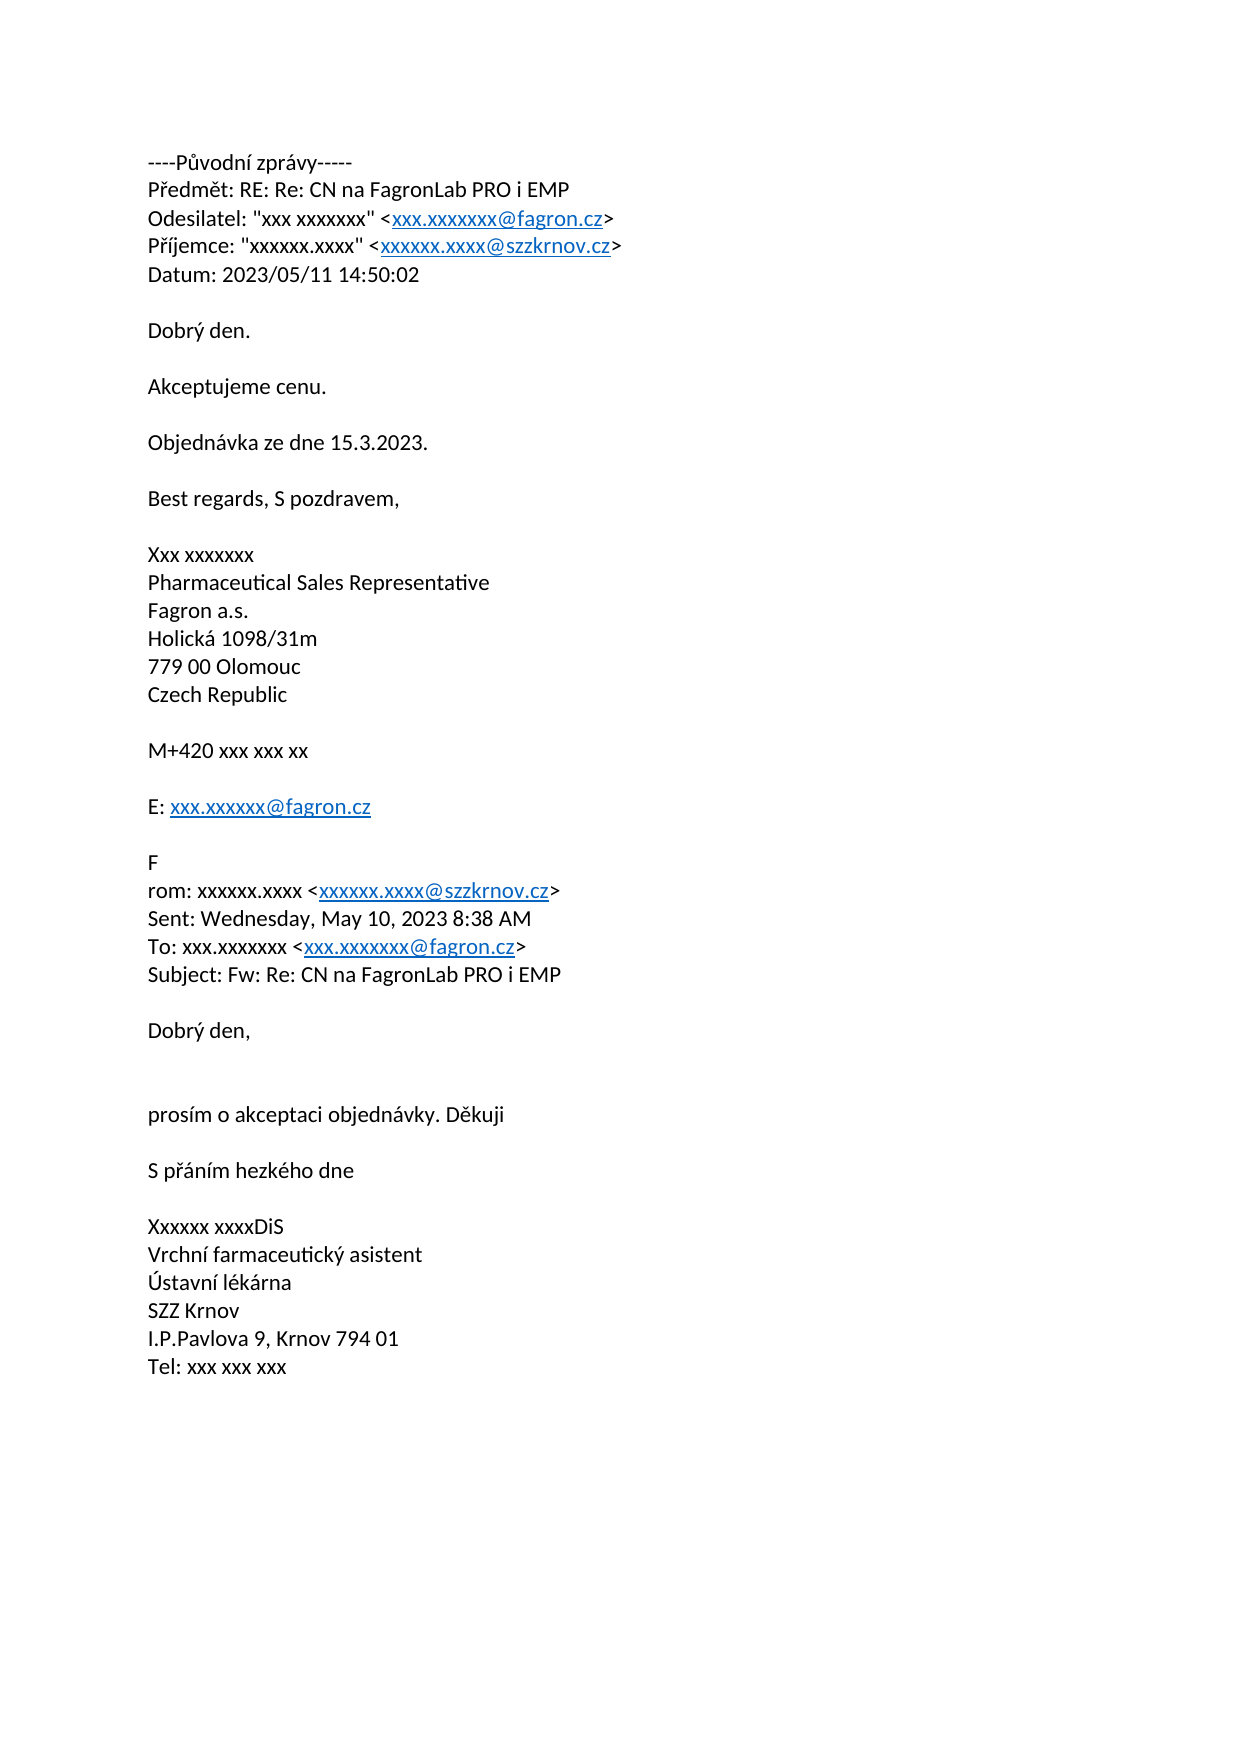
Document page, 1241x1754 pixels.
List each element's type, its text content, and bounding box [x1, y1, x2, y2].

text Tel: xxx xxx xxx [148, 1352, 1093, 1381]
text prosím o akceptaci objednávky. Děkuji [148, 1100, 1093, 1128]
text 779 00 Olomouc [148, 652, 1093, 680]
text Akceptujeme cenu. [148, 372, 1093, 400]
text To: xxx.xxxxxxx <xxx.xxxxxxx@fagron.cz> [148, 932, 1093, 960]
text M+420 xxx xxx xx [148, 736, 1093, 764]
text Pharmaceutical Sales Representative [148, 568, 1093, 596]
text Xxx xxxxxxx [148, 540, 1093, 568]
text Dobrý den, [148, 1016, 1093, 1044]
text Vrchní farmaceutický asistent [148, 1240, 1093, 1268]
text Datum: 2023/05/11 14:50:02 [148, 260, 1093, 288]
text ----Původní zprávy----- [148, 148, 1093, 176]
text Fagron a.s. [148, 596, 1093, 624]
text Sent: Wednesday, May 10, 2023 8:38 AM [148, 904, 1093, 932]
text Příjemce: "xxxxxx.xxxx" <xxxxxx.xxxx@szzkrnov.cz> [148, 232, 1093, 260]
text Czech Republic [148, 680, 1093, 708]
text rom: xxxxxx.xxxx <xxxxxx.xxxx@szzkrnov.cz> [148, 876, 1093, 904]
text Holická 1098/31m [148, 624, 1093, 652]
text Xxxxxx xxxxDiS [148, 1212, 1093, 1240]
text I.P.Pavlova 9, Krnov 794 01 [148, 1324, 1093, 1352]
text Předmět: RE: Re: CN na FagronLab PRO i EMP [148, 176, 1093, 204]
text Dobrý den. [148, 316, 1093, 344]
text Odesilatel: "xxx xxxxxxx" <xxx.xxxxxxx@fagron.cz> [148, 204, 1093, 232]
text S přáním hezkého dne [148, 1156, 1093, 1184]
text SZZ Krnov [148, 1296, 1093, 1324]
text Subject: Fw: Re: CN na FagronLab PRO i EMP [148, 960, 1093, 988]
text F [148, 848, 1093, 876]
text Objednávka ze dne 15.3.2023. [148, 428, 1093, 456]
text Ústavní lékárna [148, 1268, 1093, 1296]
text Best regards, S pozdravem, [148, 484, 1093, 512]
text E: xxx.xxxxxx@fagron.cz [148, 792, 1093, 820]
